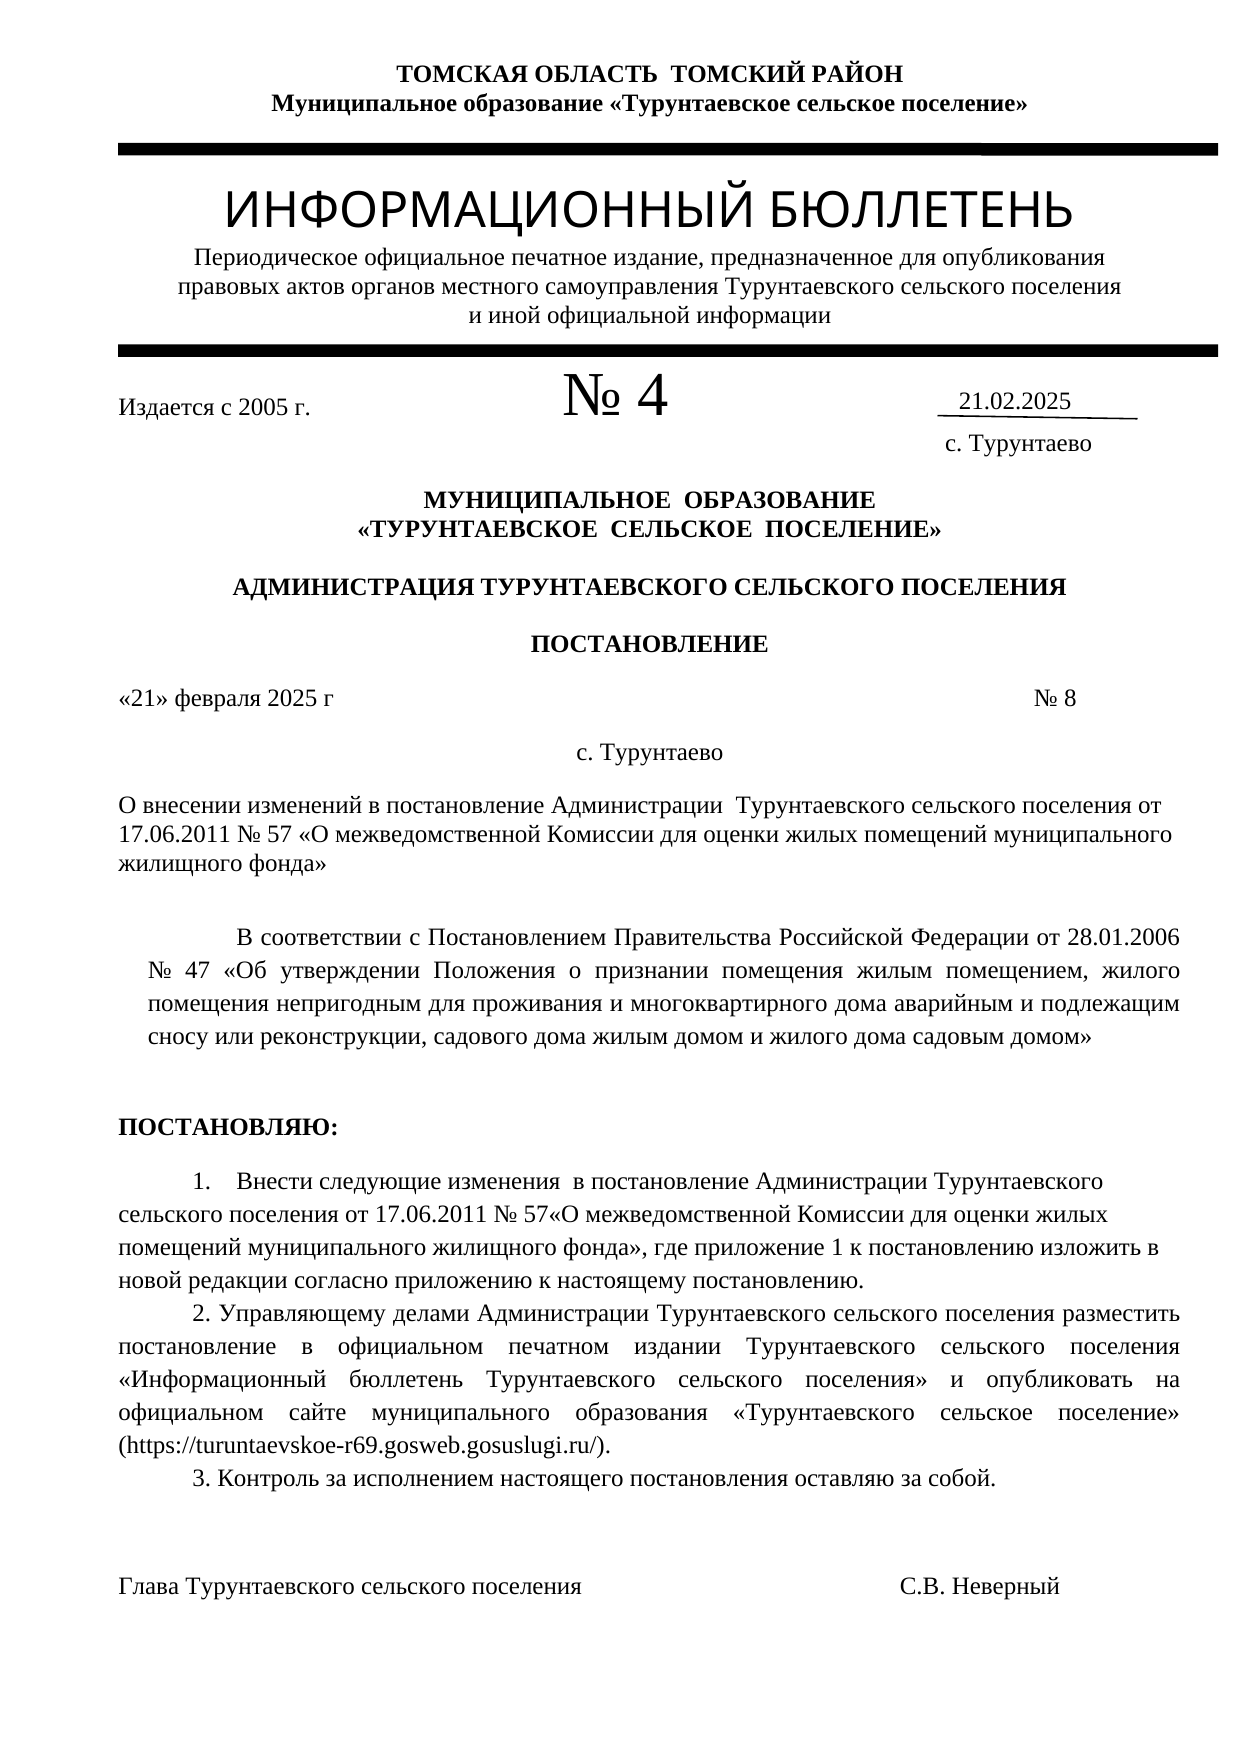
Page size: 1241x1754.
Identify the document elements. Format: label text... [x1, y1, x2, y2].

text Глава Турунтаевского сельского поселения С.В. Неверный [118, 1571, 1181, 1600]
text ТОМСКАЯ ОБЛАСТЬ ТОМСКИЙ РАЙОН [118, 59, 1181, 88]
text О внесении изменений в постановление Администрации Турунтаевского сельского поселения от 17.06.2011 № 57 «О межведомственной Комиссии для оценки жилых помещений муниципального жилищного фонда» [118, 791, 1181, 877]
list Внести следующие изменения в постановление Администрации Турунтаевского сельского поселения от 17.06.2011 № 57«О межведомственной Комиссии для оценки жилых помещений муниципального жилищного фонда», где приложение 1 к постановлению изложить в новой редакции согласно приложению к настоящему постановлению. [118, 1166, 1181, 1294]
text и иной официальной информации [118, 300, 1181, 328]
text Издается с . № 4 [118, 357, 1181, 428]
text «21» февраля 2025 г № 8 [118, 683, 1181, 712]
text «ТУРУНТАЕВСКОЕ СЕЛЬСКОЕ ПОСЕЛЕНИЕ» [118, 514, 1181, 543]
text правовых актов органов местного самоуправления Турунтаевского сельского поселения [118, 271, 1181, 300]
text 2. Управляющему делами Администрации Турунтаевского сельского поселения разместить постановление в официальном печатном издании Турунтаевского сельского поселения «Информационный бюллетень Турунтаевского сельского поселения» и опубликовать на официальном сайте муниципального образования «Турунтаевского сельское поселение» (https://turuntaevskoe-r69.gosweb.gosuslugi.ru/). [118, 1298, 1181, 1459]
text МУНИЦИПАЛЬНОЕ ОБРАЗОВАНИЕ [118, 485, 1181, 514]
text АДМИНИСТРАЦИЯ ТУРУНТАЕВСКОГО СЕЛЬСКОГО ПОСЕЛЕНИЯ [118, 572, 1181, 600]
text с. Турунтаево [118, 737, 1181, 766]
text 3. Контроль за исполнением настоящего постановления оставляю за собой. [118, 1463, 1181, 1492]
text Муниципальное образование «Турунтаевское сельское поселение» [118, 88, 1181, 117]
text с. Турунтаево [118, 428, 1181, 457]
text ПОСТАНОВЛЯЮ: [118, 1112, 1181, 1141]
text В соответствии с Постановлением Правительства Российской Федерации от 28.01.2006 № 47 «Об утверждении Положения о признании помещения жилым помещением, жилого помещения непригодным для проживания и многоквартирного дома аварийным и подлежащим сносу или реконструкции, садового дома жилым домом и жилого дома садовым домом» [148, 922, 1181, 1050]
text ПОСТАНОВЛЕНИЕ [118, 629, 1181, 658]
text ИНФОРМАЦИОННЫЙ БЮЛЛЕТЕНЬ [118, 174, 1181, 242]
text Периодическое официальное печатное издание, предназначенное для опубликования [118, 242, 1181, 271]
